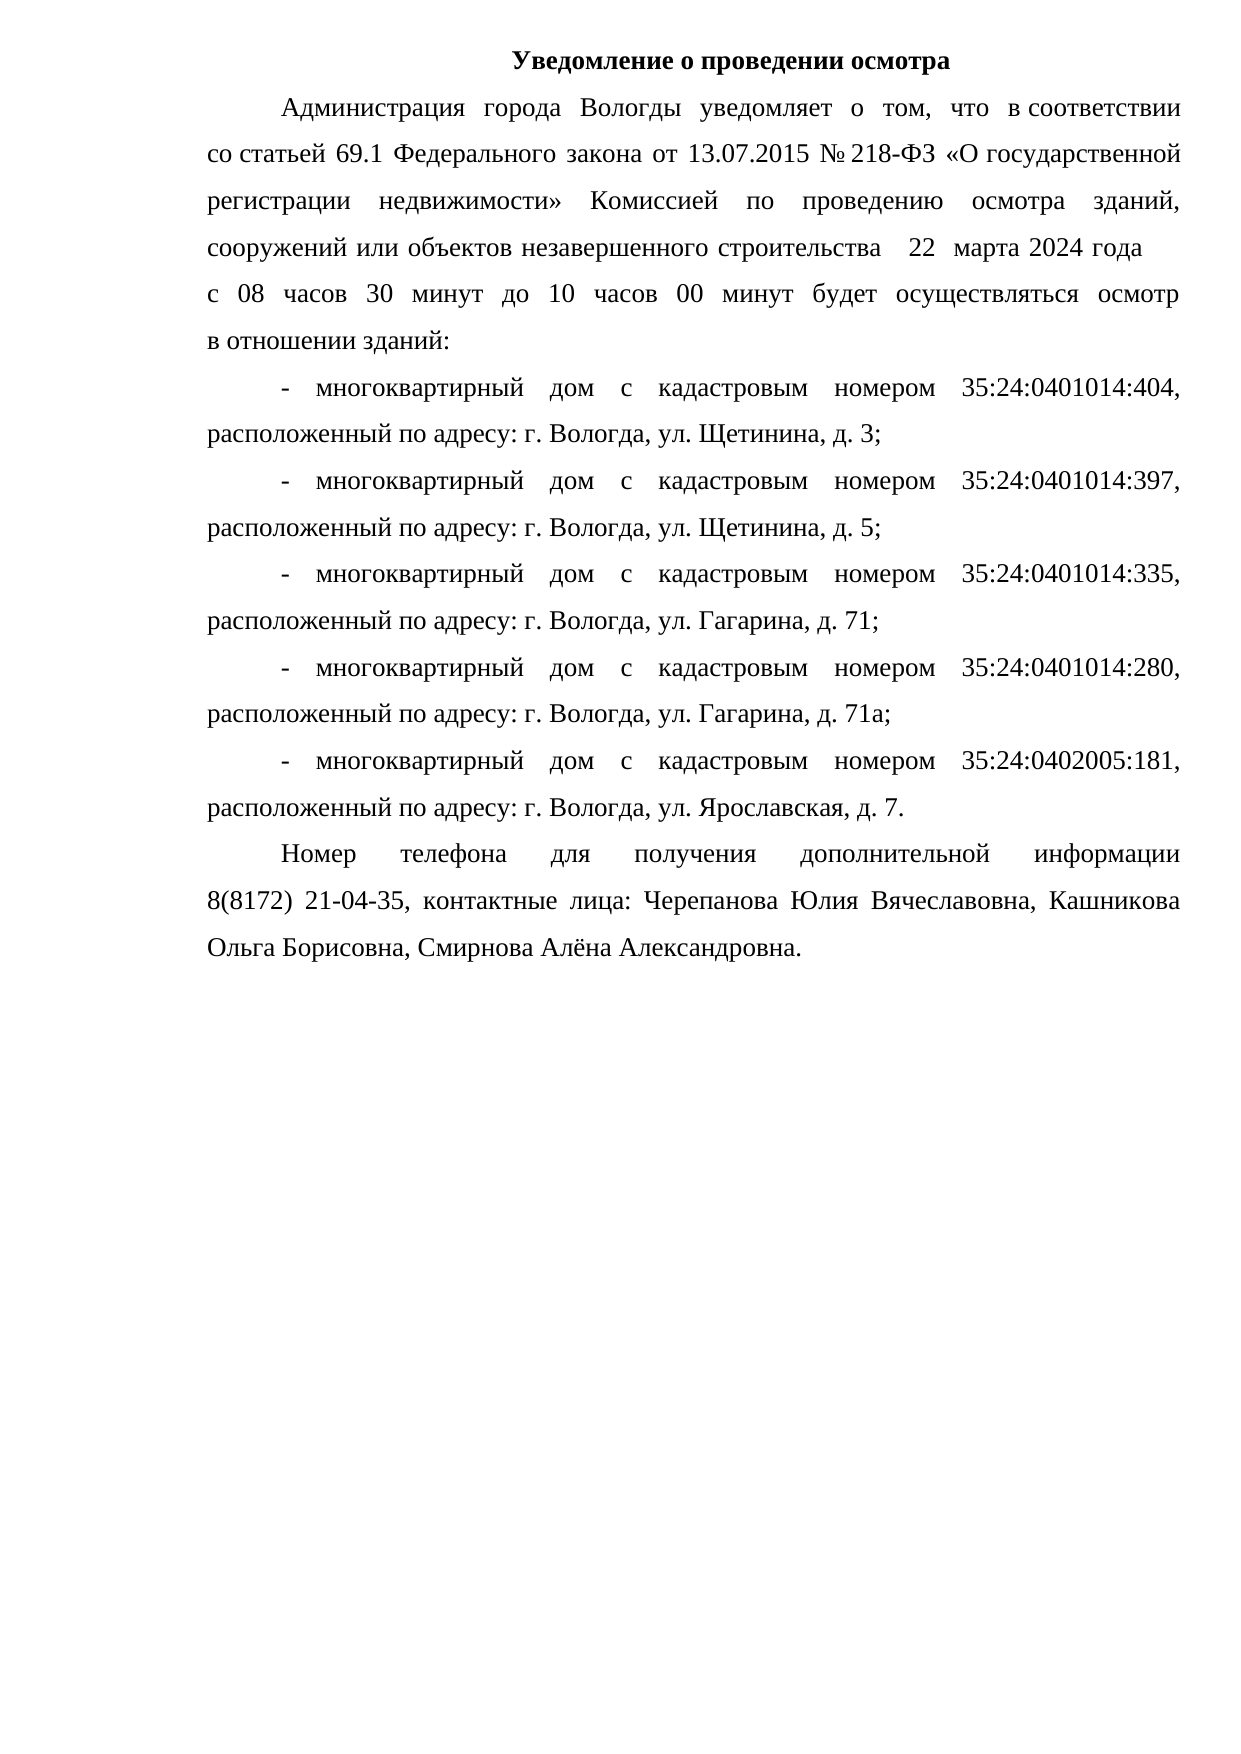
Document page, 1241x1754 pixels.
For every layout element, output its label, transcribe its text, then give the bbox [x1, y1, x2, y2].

text Номер телефона для получения дополнительной информации 8(8172) 21-04-35, контактные лица: Черепанова Юлия Вячеславовна, Кашникова Ольга Борисовна, Смирнова Алёна Александровна. [207, 838, 1181, 962]
text - многоквартирный дом с кадастровым номером 35:24:0401014:335, расположенный по адресу: г. Вологда, ул. Гагарина, д. 71; [207, 558, 1181, 635]
text - многоквартирный дом с кадастровым номером 35:24:0401014:404, расположенный по адресу: г. Вологда, ул. Щетинина, д. 3; [207, 371, 1181, 449]
text Администрация города Вологды уведомляет о том, что в соответствии со статьей 69.1 Федерального закона от 13.07.2015 № 218-ФЗ «О государственной регистрации недвижимости» Комиссией по проведению осмотра зданий, сооружений или объектов незавершенного строительства 22 марта 2024 года с 08 часов 30 минут до 10 часов 00 минут будет осуществляться осмотр в отношении зданий: [207, 91, 1181, 355]
text Уведомление о проведении осмотра [207, 44, 1181, 75]
text - многоквартирный дом с кадастровым номером 35:24:0402005:181, расположенный по адресу: г. Вологда, ул. Ярославская, д. 7. [207, 744, 1181, 822]
text - многоквартирный дом с кадастровым номером 35:24:0401014:280, расположенный по адресу: г. Вологда, ул. Гагарина, д. 71а; [207, 651, 1181, 729]
text - многоквартирный дом с кадастровым номером 35:24:0401014:397, расположенный по адресу: г. Вологда, ул. Щетинина, д. 5; [207, 464, 1181, 542]
